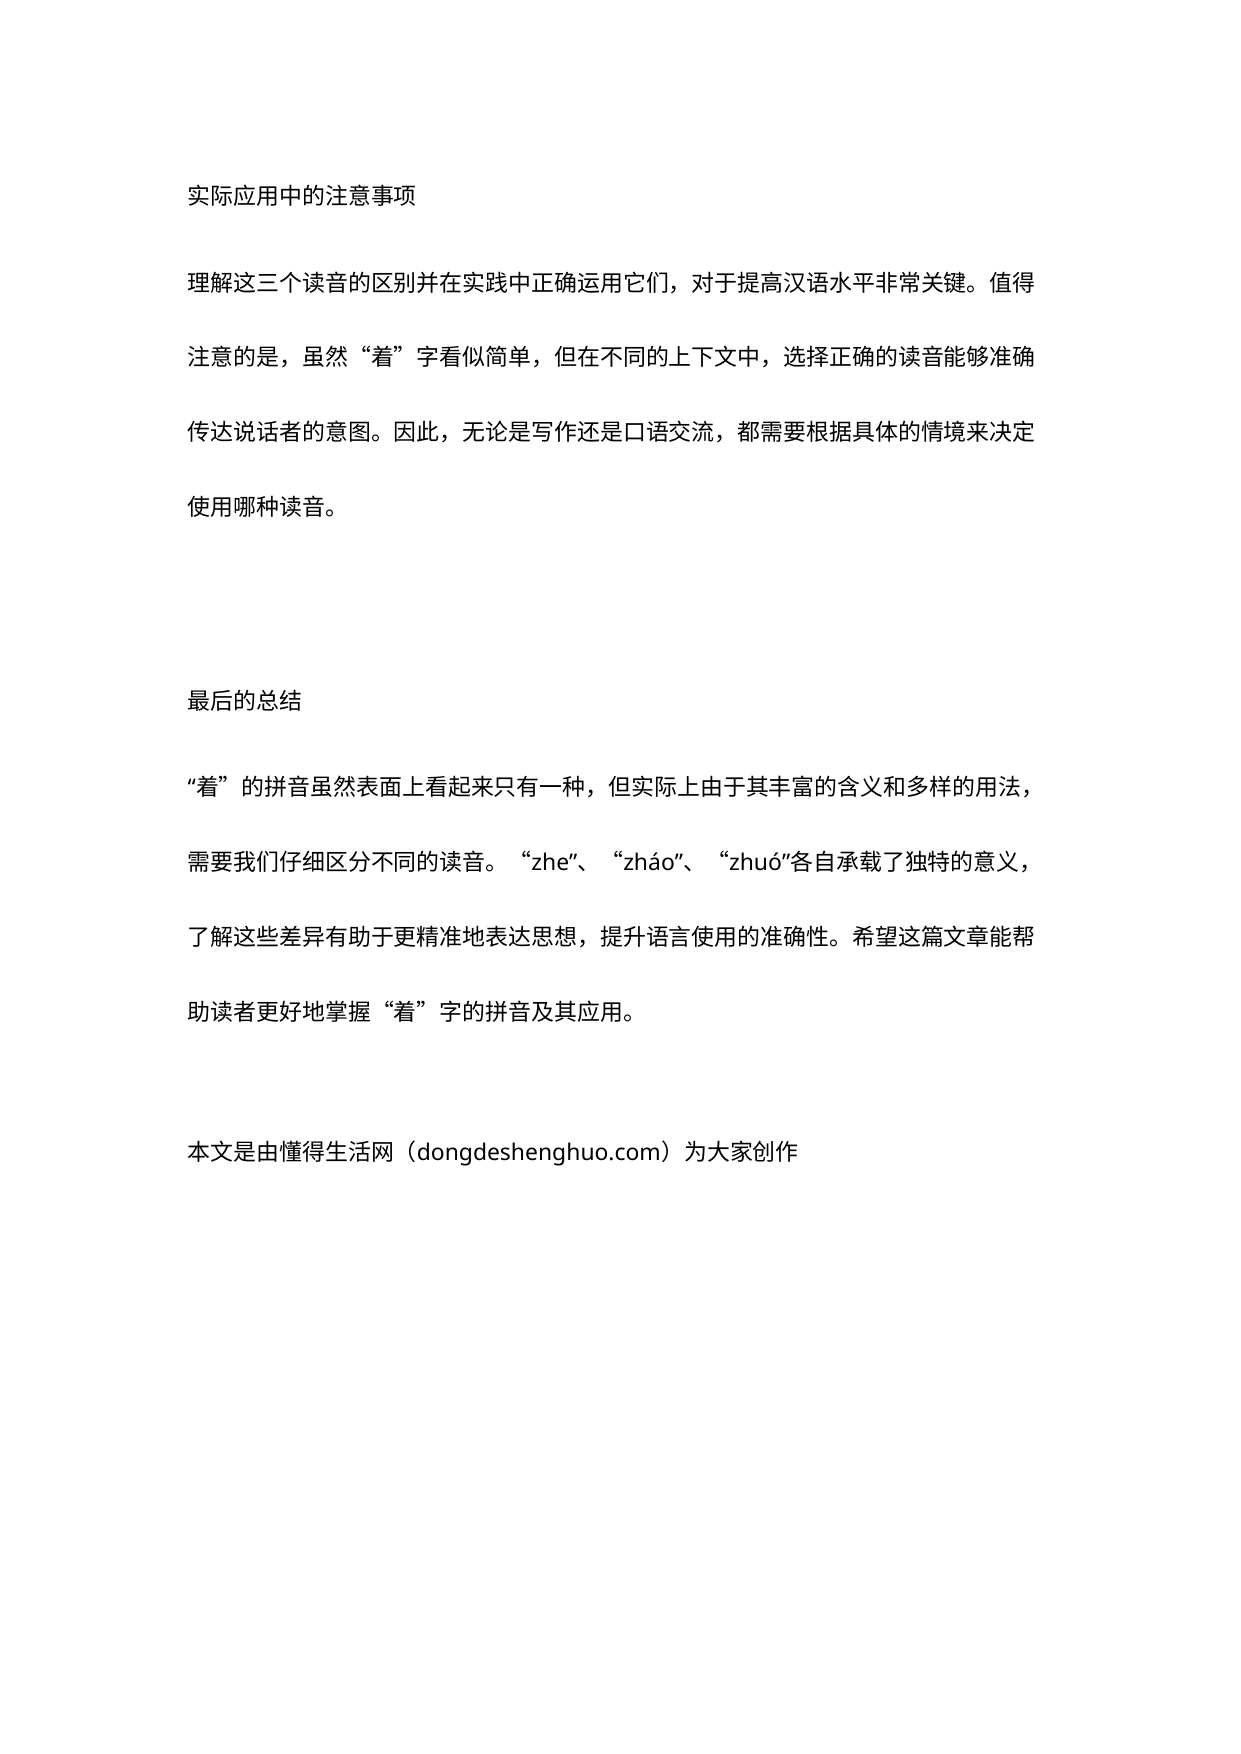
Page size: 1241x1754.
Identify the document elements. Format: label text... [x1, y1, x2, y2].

text “着”的拼音虽然表面上看起来只有一种，但实际上由于其丰富的含义和多样的用法，需要我们仔细区分不同的读音。“zhe”、“zháo”、“zhuó”各自承载了独特的意义，了解这些差异有助于更精准地表达思想，提升语言使用的准确性。希望这篇文章能帮助读者更好地掌握“着”字的拼音及其应用。 [187, 753, 1053, 1042]
text 实际应用中的注意事项 [187, 162, 1053, 227]
text 理解这三个读音的区别并在实践中正确运用它们，对于提高汉语水平非常关键。值得注意的是，虽然“着”字看似简单，但在不同的上下文中，选择正确的读音能够准确传达说话者的意图。因此，无论是写作还是口语交流，都需要根据具体的情境来决定使用哪种读音。 [187, 248, 1053, 538]
text 本文是由懂得生活网（dongdeshenghuo.com）为大家创作 [187, 1118, 1053, 1183]
text 最后的总结 [187, 667, 1053, 732]
